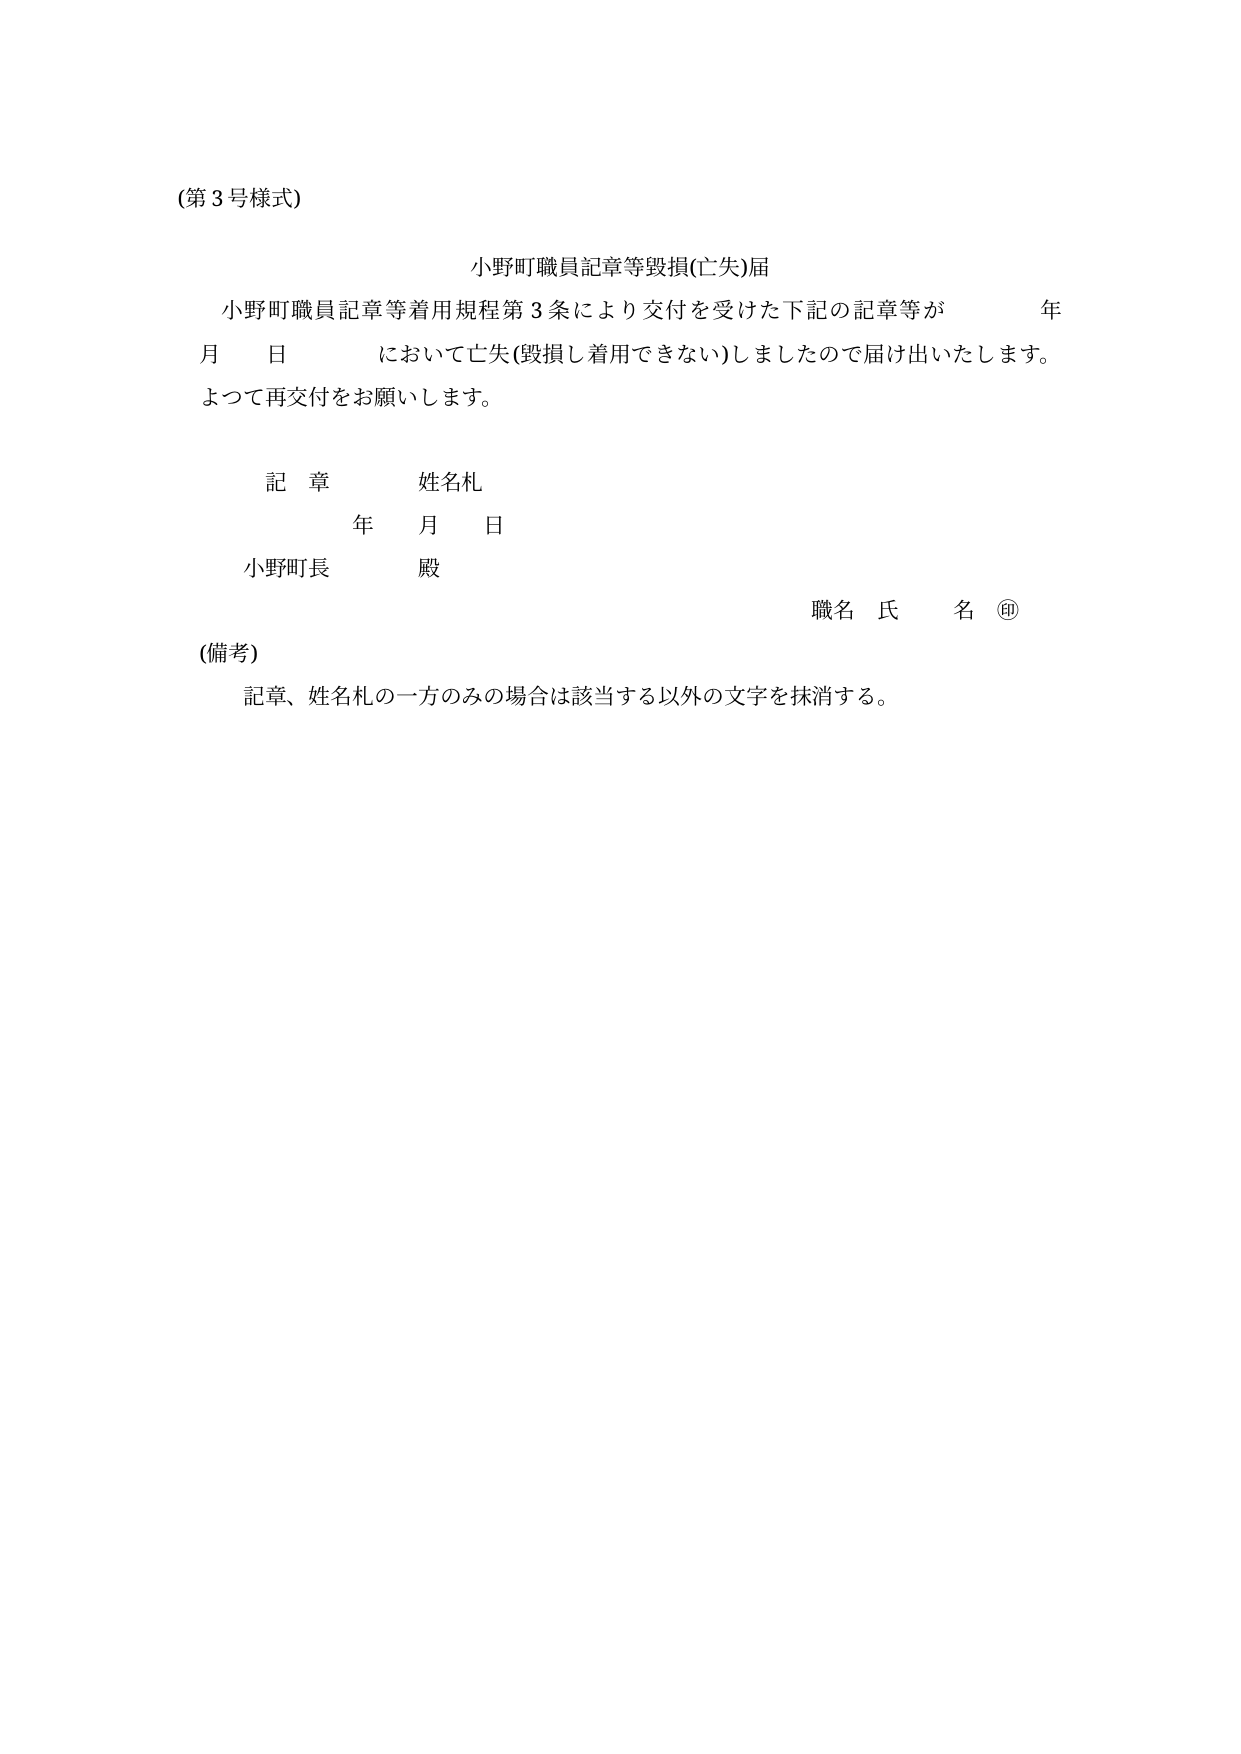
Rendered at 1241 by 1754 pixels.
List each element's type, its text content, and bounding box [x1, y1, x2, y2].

text 小野町職員記章等毀損(亡失)届 [177, 249, 1063, 284]
text (第3号様式) [177, 179, 1063, 214]
text 記章、姓名札の一方のみの場合は該当する以外の文字を抹消する。 [243, 677, 1063, 712]
text (備考) [199, 634, 1063, 669]
text 記章 姓名札 [265, 464, 1063, 498]
text 小野町長 殿 [243, 549, 1063, 584]
text 職名 氏名 ㊞ [177, 592, 1019, 627]
text 年 月 日 [177, 506, 1063, 541]
text 小野町職員記章等着用規程第3条により交付を受けた下記の記章等が 年 月 日 において亡失(毀損し着用できない)しましたので届け出いたします。よつて再交付をお願いします。 [199, 292, 1063, 413]
